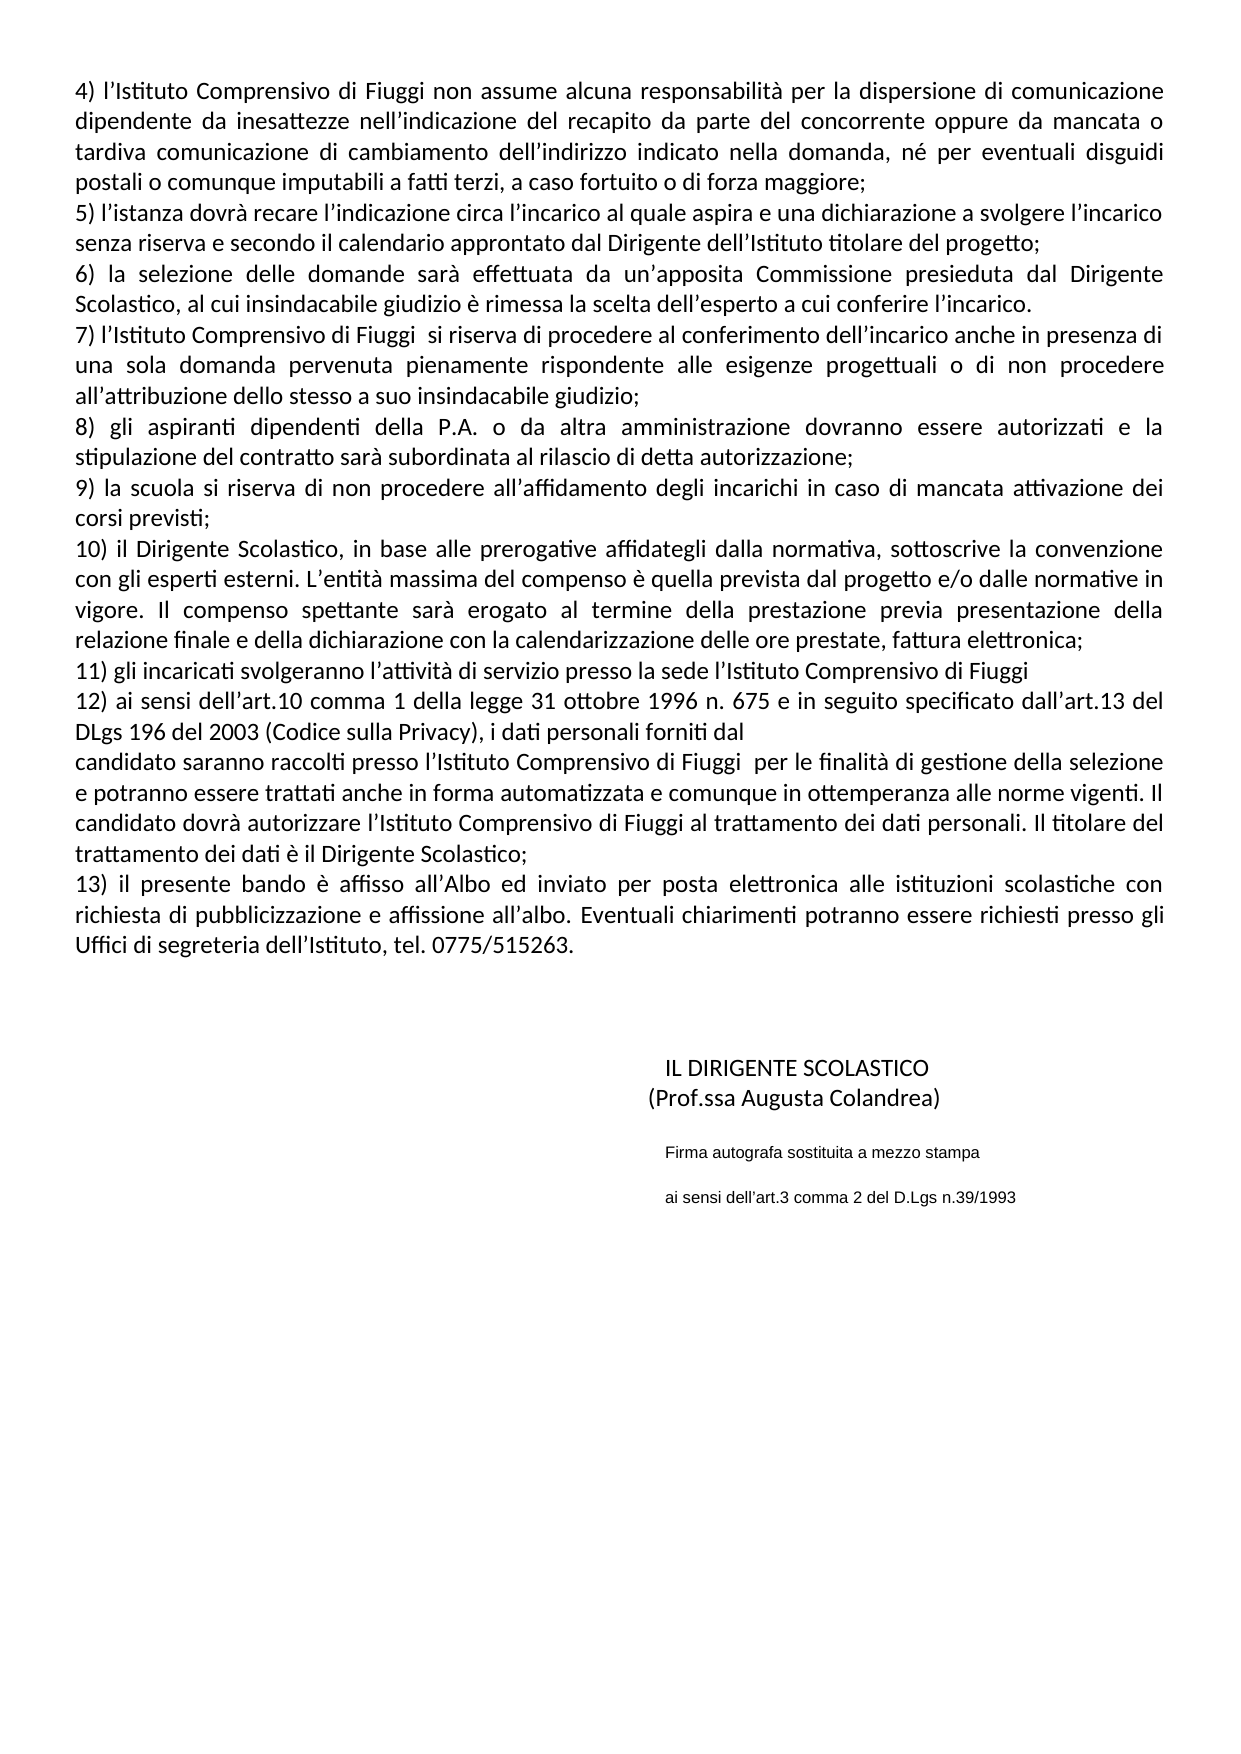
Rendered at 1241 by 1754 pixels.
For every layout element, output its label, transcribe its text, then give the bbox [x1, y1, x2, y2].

text 4) l’Istituto Comprensivo di Fiuggi non assume alcuna responsabilità per la dispersione di comunicazione dipendente da inesattezze nell’indicazione del recapito da parte del concorrente oppure da mancata o tardiva comunicazione di cambiamento dell’indirizzo indicato nella domanda, né per eventuali disguidi postali o comunque imputabili a fatti terzi, a caso fortuito o di forza maggiore; [75, 75, 1165, 197]
text (Prof.ssa Augusta Colandrea) [75, 1082, 1165, 1113]
text 10) il Dirigente Scolastico, in base alle prerogative affidategli dalla normativa, sottoscrive la convenzione con gli esperti esterni. L’entità massima del compenso è quella prevista dal progetto e/o dalle normative in vigore. Il compenso spettante sarà erogato al termine della prestazione previa presentazione della relazione finale e della dichiarazione con la calendarizzazione delle ore prestate, fattura elettronica; [75, 533, 1165, 655]
text 11) gli incaricati svolgeranno l’attività di servizio presso la sede l’Istituto Comprensivo di Fiuggi [75, 655, 1165, 685]
text Firma autografa sostituita a mezzo stampa [75, 1143, 1165, 1162]
text 12) ai sensi dell’art.10 comma 1 della legge 31 ottobre 1996 n. 675 e in seguito specificato dall’art.13 del DLgs 196 del 2003 (Codice sulla Privacy), i dati personali forniti dal [75, 685, 1165, 746]
text 7) l’Istituto Comprensivo di Fiuggi si riserva di procedere al conferimento dell’incarico anche in presenza di una sola domanda pervenuta pienamente rispondente alle esigenze progettuali o di non procedere all’attribuzione dello stesso a suo insindacabile giudizio; [75, 319, 1165, 411]
text 6) la selezione delle domande sarà effettuata da un’apposita Commissione presieduta dal Dirigente Scolastico, al cui insindacabile giudizio è rimessa la scelta dell’esperto a cui conferire l’incarico. [75, 258, 1165, 319]
text 5) l’istanza dovrà recare l’indicazione circa l’incarico al quale aspira e una dichiarazione a svolgere l’incarico senza riserva e secondo il calendario approntato dal Dirigente dell’Istituto titolare del progetto; [75, 197, 1165, 258]
text 13) il presente bando è affisso all’Albo ed inviato per posta elettronica alle istituzioni scolastiche con richiesta di pubblicizzazione e affissione all’albo. Eventuali chiarimenti potranno essere richiesti presso gli Uffici di segreteria dell’Istituto, tel. 0775/515263. [75, 868, 1165, 960]
text 8) gli aspiranti dipendenti della P.A. o da altra amministrazione dovranno essere autorizzati e la stipulazione del contratto sarà subordinata al rilascio di detta autorizzazione; [75, 411, 1165, 472]
text ai sensi dell’art.3 comma 2 del D.Lgs n.39/1993 [591, 1187, 1165, 1207]
text candidato saranno raccolti presso l’Istituto Comprensivo di Fiuggi per le finalità di gestione della selezione e potranno essere trattati anche in forma automatizzata e comunque in ottemperanza alle norme vigenti. Il candidato dovrà autorizzare l’Istituto Comprensivo di Fiuggi al trattamento dei dati personali. Il titolare del trattamento dei dati è il Dirigente Scolastico; [75, 746, 1165, 868]
text IL DIRIGENTE SCOLASTICO [75, 1052, 1165, 1082]
text 9) la scuola si riserva di non procedere all’affidamento degli incarichi in caso di mancata attivazione dei corsi previsti; [75, 472, 1165, 533]
